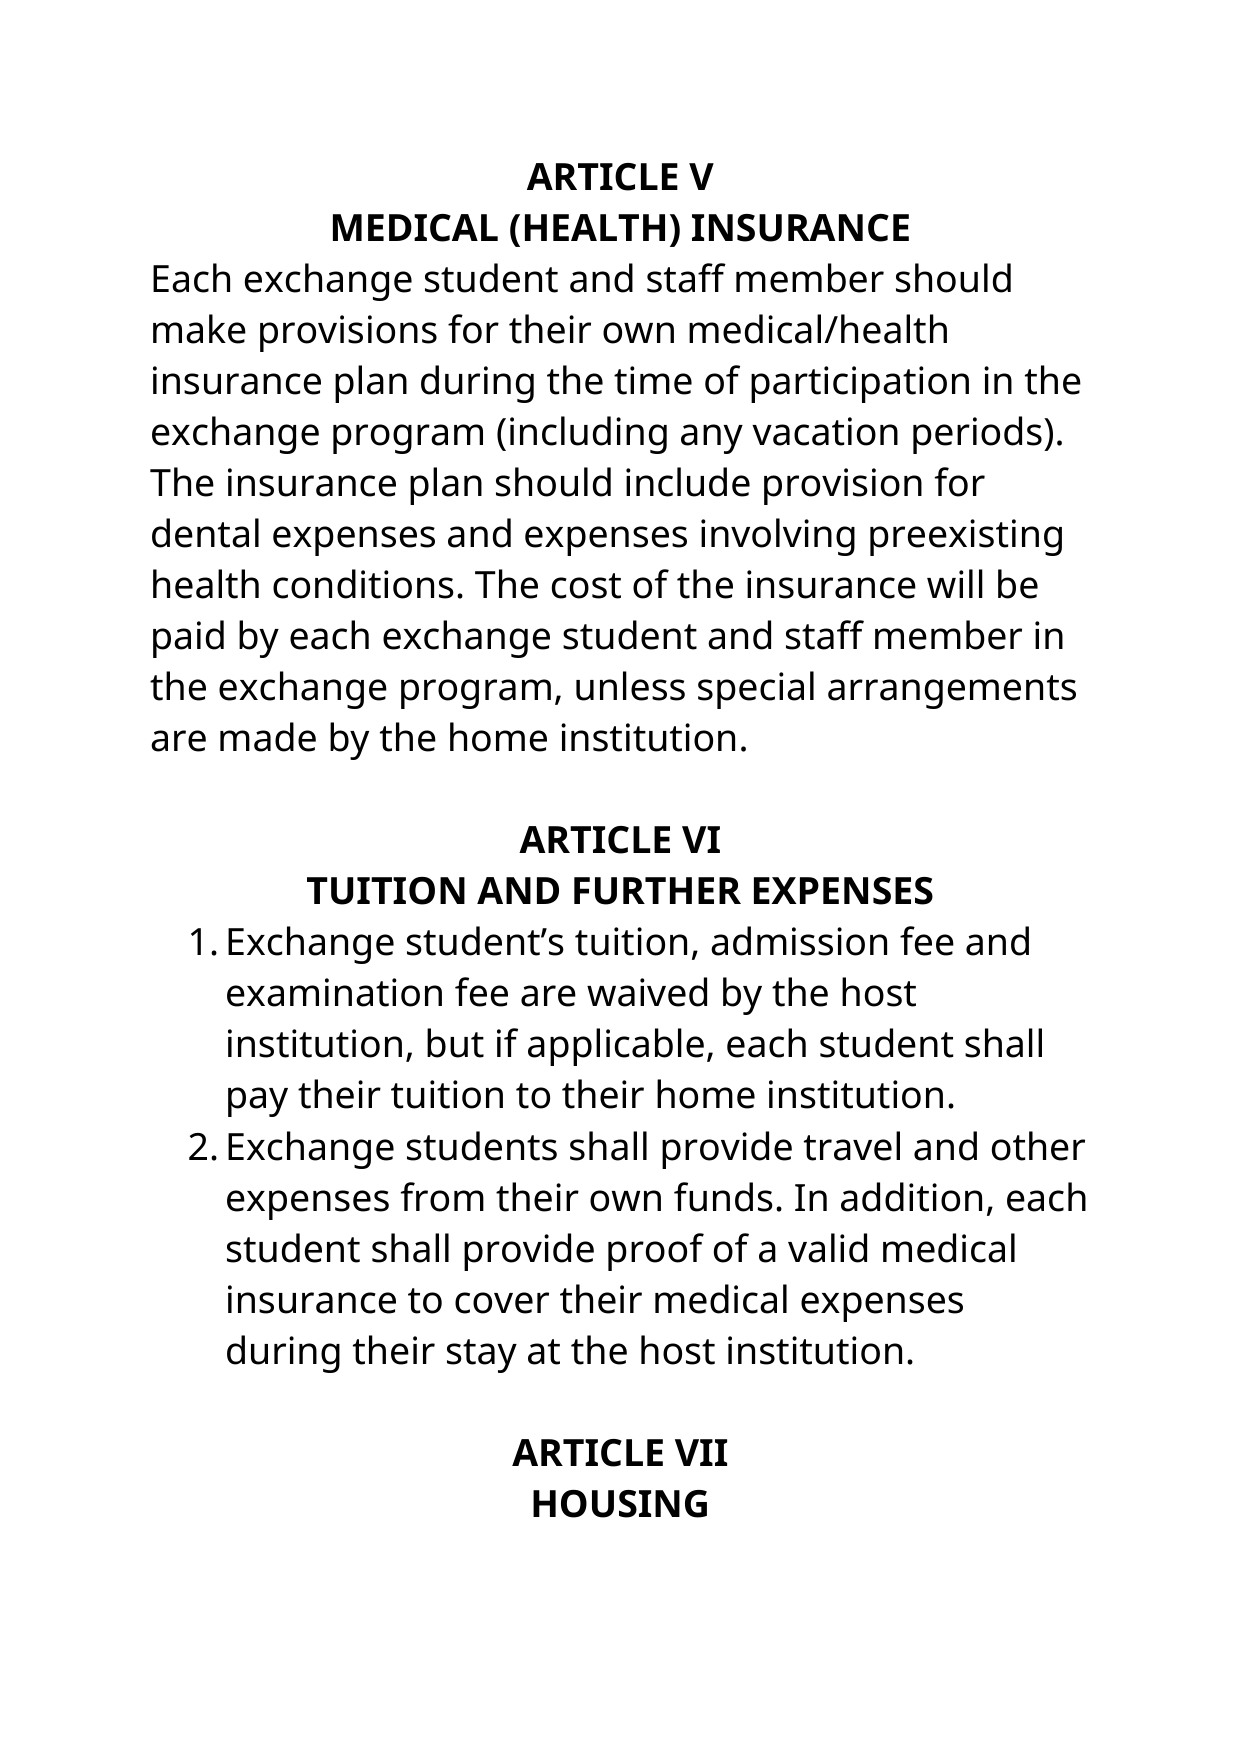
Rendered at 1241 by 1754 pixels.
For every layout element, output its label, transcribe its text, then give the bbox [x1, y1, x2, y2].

text ARTICLE V [150, 150, 1090, 201]
text ARTICLE VII [150, 1426, 1090, 1477]
list Exchange students shall provide travel and other expenses from their own funds. In addition, each student shall provide proof of a valid medical insurance to cover their medical expenses during their stay at the host institution. [187, 1120, 1090, 1375]
text ARTICLE VI [150, 813, 1090, 864]
text Each exchange student and staff member should make provisions for their own medical/health insurance plan during the time of participation in the exchange program (including any vacation periods). The insurance plan should include provision for dental expenses and expenses involving preexisting health conditions. The cost of the insurance will be paid by each exchange student and staff member in the exchange program, unless special arrangements are made by the home institution. [150, 252, 1090, 762]
text HOUSING [150, 1477, 1090, 1528]
text TUITION AND FURTHER EXPENSES [150, 864, 1090, 916]
list Exchange student’s tuition, admission fee and examination fee are waived by the host institution, but if applicable, each student shall pay their tuition to their home institution. [187, 916, 1090, 1120]
text MEDICAL (HEALTH) INSURANCE [150, 201, 1090, 252]
